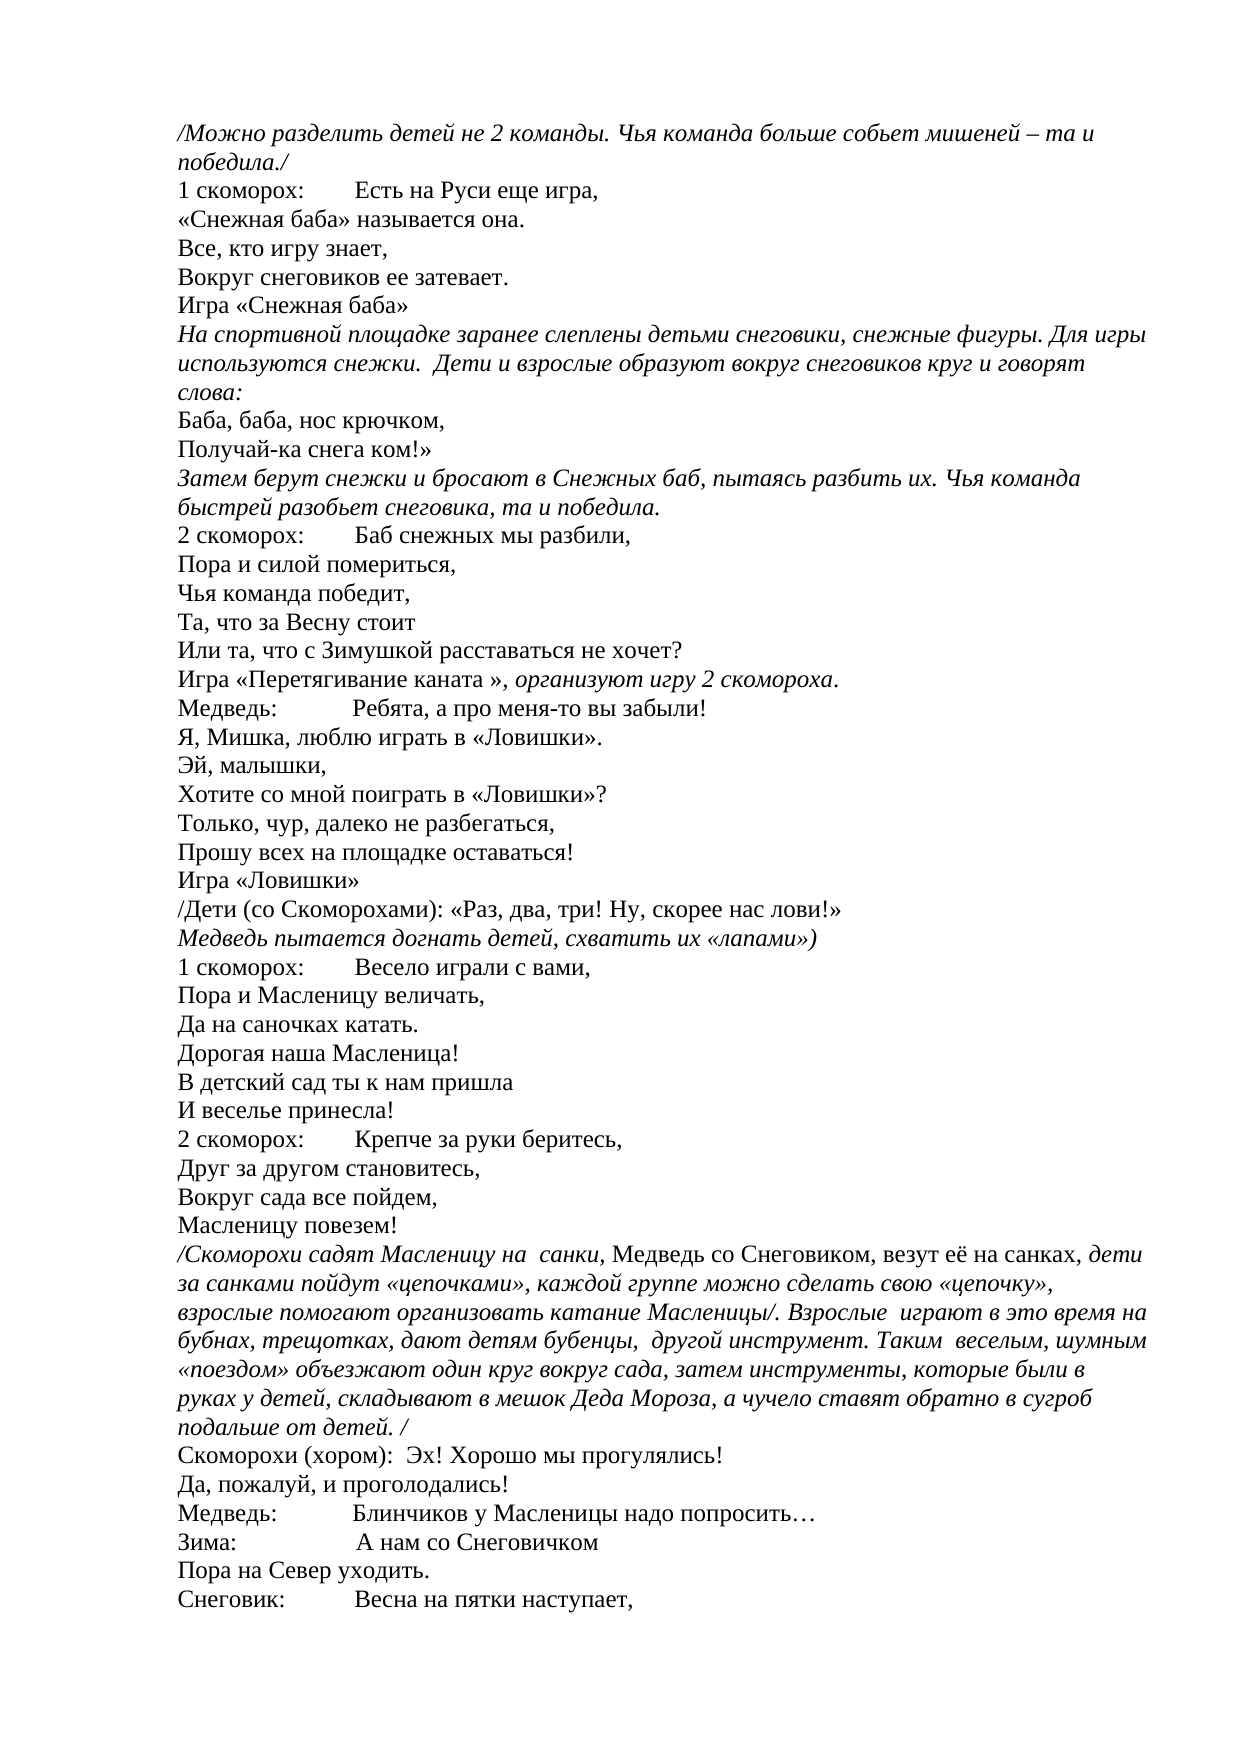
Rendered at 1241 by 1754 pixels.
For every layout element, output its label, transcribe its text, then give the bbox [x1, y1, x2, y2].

text 1 скоморох: Есть на Руси еще игра, [177, 176, 1152, 204]
text Медведь: Блинчиков у Масленицы надо попросить… [177, 1498, 1152, 1527]
text Игра «Снежная баба» [177, 291, 1152, 319]
text Друг за другом становитесь, [177, 1153, 1152, 1182]
text Скоморохи (хором): Эх! Хорошо мы прогулялись! [177, 1441, 1152, 1469]
text /Можно разделить детей не 2 команды. Чья команда больше собьет мишеней – та и победила./ [177, 118, 1152, 176]
text Или та, что с Зимушкой расставаться не хочет? [177, 636, 1152, 664]
text Да, пожалуй, и проголодались! [177, 1469, 1152, 1498]
text «Снежная баба» называется она. [177, 204, 1152, 233]
text И веселье принесла! [177, 1096, 1152, 1124]
text Медведь: Ребята, а про меня-то вы забыли! [177, 693, 1152, 722]
text Все, кто игру знает, [177, 233, 1152, 262]
text Дорогая наша Масленица! [177, 1038, 1152, 1067]
text Пора и силой помериться, [177, 549, 1152, 578]
text Вокруг снеговиков ее затевает. [177, 262, 1152, 291]
text /Дети (со Скоморохами): «Раз, два, три! Ну, скорее нас лови!» [177, 894, 1152, 923]
text Пора на Север уходить. [177, 1556, 1152, 1584]
text Снеговик: Весна на пятки наступает, [177, 1584, 1152, 1613]
text В детский сад ты к нам пришла [177, 1067, 1152, 1096]
text Медведь пытается догнать детей, схватить их «лапами») [177, 923, 1152, 952]
text Получай-ка снега ком!» [177, 434, 1152, 463]
text Зима: А нам со Снеговичком [177, 1527, 1152, 1556]
text Да на саночках катать. [177, 1009, 1152, 1038]
text /Скоморохи садят Масленицу на санки, Медведь со Снеговиком, везут её на санках, дети за санками пойдут «цепочками», каждой группе можно сделать свою «цепочку», взрослые помогают организовать катание Масленицы/. Взрослые играют в это время на бубнах, трещотках, дают детям бубенцы, другой инструмент. Таким веселым, шумным «поездом» объезжают один круг вокруг сада, затем инструменты, которые были в руках у детей, складывают в мешок Деда Мороза, а чучело ставят обратно в сугроб подальше от детей. / [177, 1239, 1152, 1441]
text Только, чур, далеко не разбегаться, [177, 808, 1152, 837]
text Масленицу повезем! [177, 1211, 1152, 1239]
text Затем берут снежки и бросают в Снежных баб, пытаясь разбить их. Чья команда быстрей разобьет снеговика, та и победила. [177, 463, 1152, 521]
text Я, Мишка, люблю играть в «Ловишки». [177, 722, 1152, 751]
text Баба, баба, нос крючком, [177, 406, 1152, 434]
text На спортивной площадке заранее слеплены детьми снеговики, снежные фигуры. Для игры используются снежки. Дети и взрослые образуют вокруг снеговиков круг и говорят слова: [177, 319, 1152, 406]
text Игра «Перетягивание каната », организуют игру 2 скомороха. [177, 664, 1152, 693]
text Игра «Ловишки» [177, 866, 1152, 894]
text 2 скоморох: Крепче за руки беритесь, [177, 1124, 1152, 1153]
text Пора и Масленицу величать, [177, 981, 1152, 1009]
text 1 скоморох: Весело играли с вами, [177, 952, 1152, 981]
text Вокруг сада все пойдем, [177, 1182, 1152, 1211]
text Эй, малышки, [177, 751, 1152, 779]
text Чья команда победит, [177, 578, 1152, 607]
text Та, что за Весну стоит [177, 607, 1152, 636]
text 2 скоморох: Баб снежных мы разбили, [177, 521, 1152, 549]
text Прошу всех на площадке оставаться! [177, 837, 1152, 866]
text Хотите со мной поиграть в «Ловишки»? [177, 779, 1152, 808]
